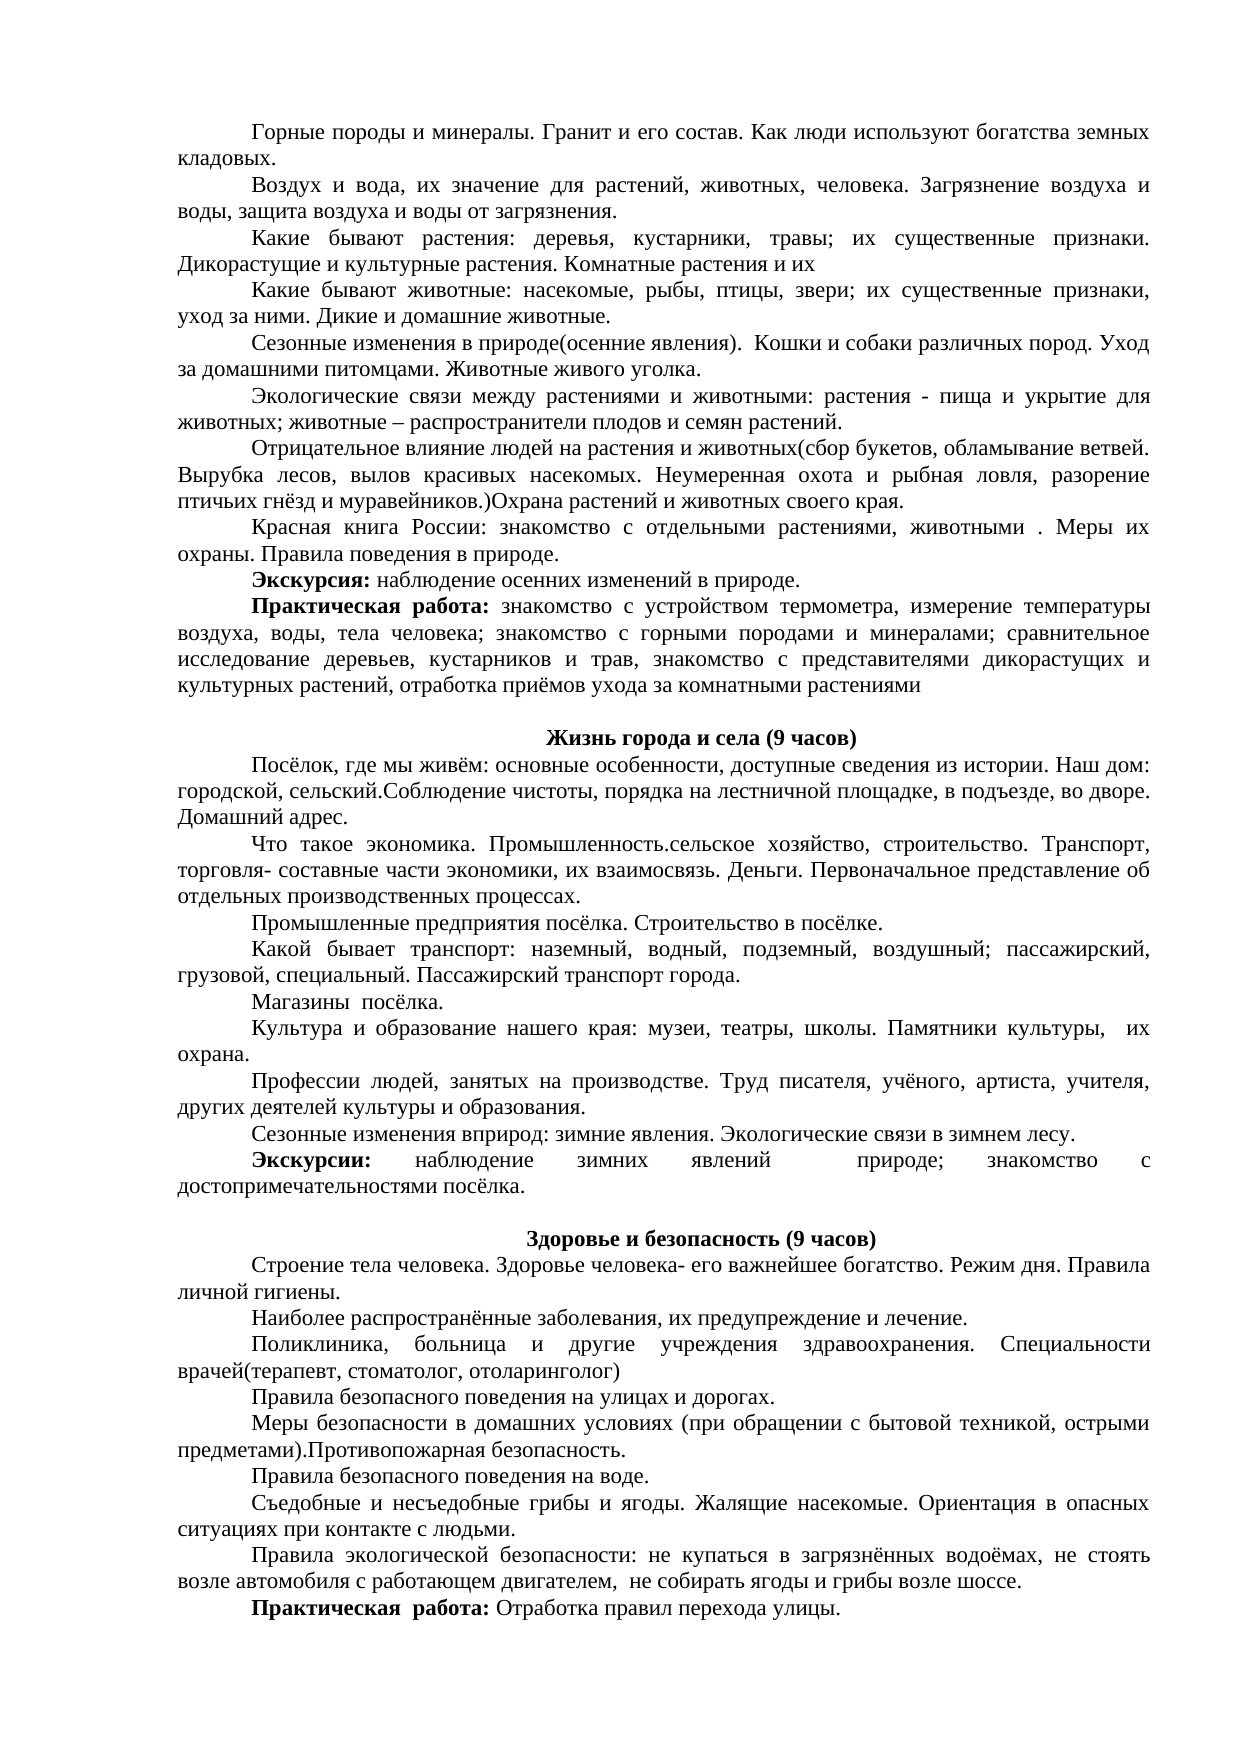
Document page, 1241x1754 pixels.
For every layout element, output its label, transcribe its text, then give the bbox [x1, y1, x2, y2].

text Посёлок, где мы живём: основные особенности, доступные сведения из истории. Наш дом: городской, сельский.Соблюдение чистоты, порядка на лестничной площадке, в подъезде, во дворе. Домашний адрес. [177, 751, 1152, 830]
text Профессии людей, занятых на производстве. Труд писателя, учёного, артиста, учителя, других деятелей культуры и образования. [177, 1067, 1152, 1119]
text Сезонные изменения вприрод: зимние явления. Экологические связи в зимнем лесу. [177, 1119, 1152, 1146]
text Воздух и вода, их значение для растений, животных, человека. Загрязнение воздуха и воды, защита воздуха и воды от загрязнения. [177, 171, 1152, 223]
text Сезонные изменения в природе(осенние явления). Кошки и собаки различных пород. Уход за домашними питомцами. Животные живого уголка. [177, 329, 1152, 382]
text Поликлиника, больница и другие учреждения здравоохранения. Специальности врачей(терапевт, стоматолог, отоларинголог) [177, 1330, 1152, 1383]
text Здоровье и безопасность (9 часов) [177, 1225, 1152, 1251]
text Правила безопасного поведения на улицах и дорогах. [177, 1383, 1152, 1409]
text Строение тела человека. Здоровье человека- его важнейшее богатство. Режим дня. Правила личной гигиены. [177, 1251, 1152, 1304]
text Съедобные и несъедобные грибы и ягоды. Жалящие насекомые. Ориентация в опасных ситуациях при контакте с людьми. [177, 1488, 1152, 1541]
text Магазины посёлка. [177, 988, 1152, 1014]
text Жизнь города и села (9 часов) [177, 724, 1152, 751]
text Практическая работа: Отработка правил перехода улицы. [177, 1594, 1152, 1620]
text Какие бывают животные: насекомые, рыбы, птицы, звери; их существенные признаки, уход за ними. Дикие и домашние животные. [177, 276, 1152, 329]
text Что такое экономика. Промышленность.сельское хозяйство, строительство. Транспорт, торговля- составные части экономики, их взаимосвязь. Деньги. Первоначальное представление об отдельных производственных процессах. [177, 830, 1152, 909]
text Меры безопасности в домашних условиях (при обращении с бытовой техникой, острыми предметами).Противопожарная безопасность. [177, 1409, 1152, 1462]
text Какие бывают растения: деревья, кустарники, травы; их существенные признаки. Дикорастущие и культурные растения. Комнатные растения и их [177, 223, 1152, 276]
text Промышленные предприятия посёлка. Строительство в посёлке. [177, 909, 1152, 935]
text Какой бывает транспорт: наземный, водный, подземный, воздушный; пассажирский, грузовой, специальный. Пассажирский транспорт города. [177, 935, 1152, 988]
text Горные породы и минералы. Гранит и его состав. Как люди используют богатства земных кладовых. [177, 118, 1152, 171]
text Экскурсии: наблюдение зимних явлений природе; знакомство с достопримечательностями посёлка. [177, 1146, 1152, 1199]
text Практическая работа: знакомство с устройством термометра, измерение температуры воздуха, воды, тела человека; знакомство с горными породами и минералами; сравнительное исследование деревьев, кустарников и трав, знакомство с представителями дикорастущих и культурных растений, отработка приёмов ухода за комнатными растениями [177, 592, 1152, 698]
text Правила безопасного поведения на воде. [177, 1462, 1152, 1488]
text Экскурсия: наблюдение осенних изменений в природе. [177, 566, 1152, 592]
text Красная книга России: знакомство с отдельными растениями, животными . Меры их охраны. Правила поведения в природе. [177, 513, 1152, 566]
text Культура и образование нашего края: музеи, театры, школы. Памятники культуры, их охрана. [177, 1014, 1152, 1067]
text Наиболее распространённые заболевания, их предупреждение и лечение. [177, 1304, 1152, 1330]
text Экологические связи между растениями и животными: растения - пища и укрытие для животных; животные – распространители плодов и семян растений. [177, 382, 1152, 434]
text Правила экологической безопасности: не купаться в загрязнённых водоёмах, не стоять возле автомобиля с работающем двигателем, не собирать ягоды и грибы возле шоссе. [177, 1541, 1152, 1594]
text Отрицательное влияние людей на растения и животных(сбор букетов, обламывание ветвей. Вырубка лесов, вылов красивых насекомых. Неумеренная охота и рыбная ловля, разорение птичьих гнёзд и муравейников.)Охрана растений и животных своего края. [177, 434, 1152, 513]
